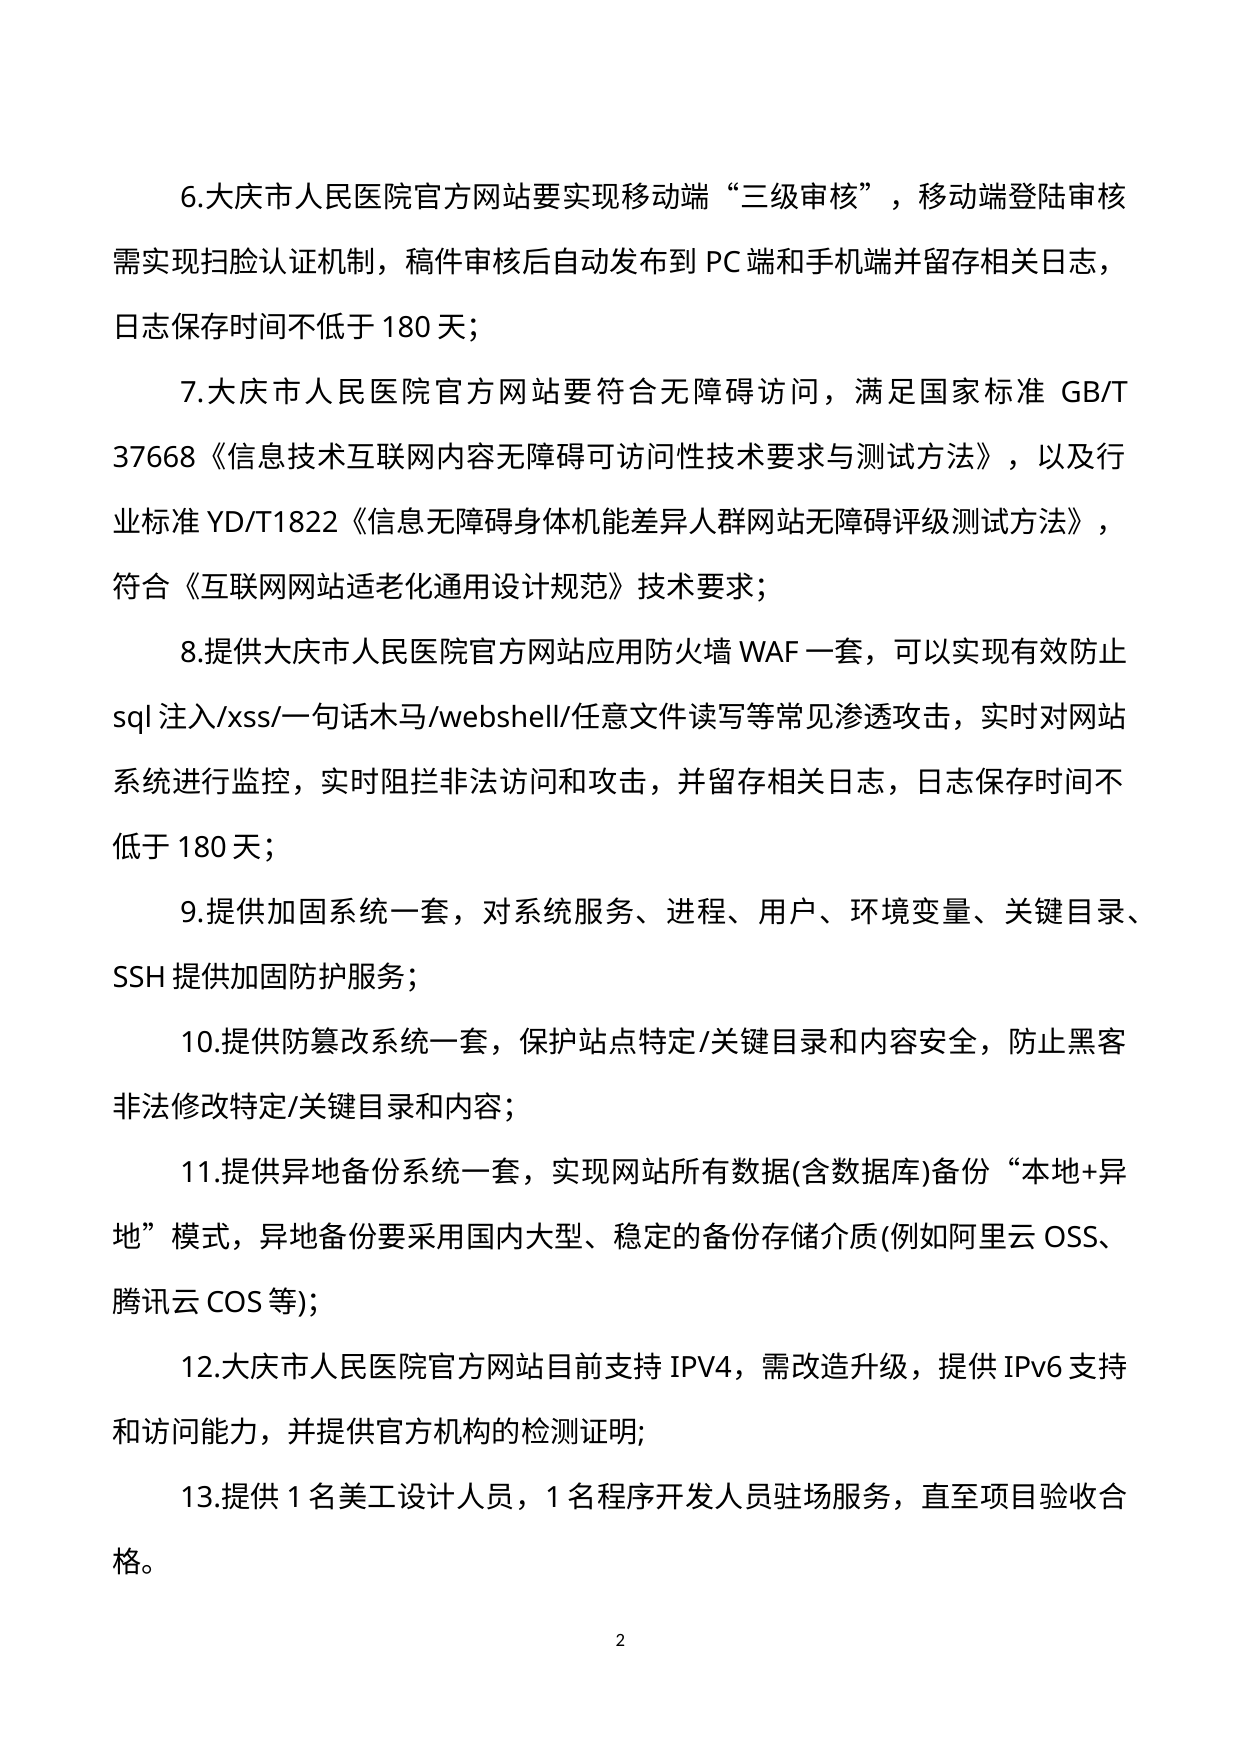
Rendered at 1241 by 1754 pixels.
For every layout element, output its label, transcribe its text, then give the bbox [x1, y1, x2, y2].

text 7.大庆市人民医院官方网站要符合无障碍访问，满足国家标准 GB/T 37668《信息技术互联网内容无障碍可访问性技术要求与测试方法》，以及行业标准 YD/T1822《信息无障碍身体机能差异人群网站无障碍评级测试方法》，符合《互联网网站适老化通用设计规范》技术要求； [112, 357, 1128, 617]
text 10.提供防篡改系统一套，保护站点特定/关键目录和内容安全，防止黑客非法修改特定/关键目录和内容； [112, 1007, 1128, 1137]
text 13.提供1名美工设计人员，1名程序开发人员驻场服务，直至项目验收合格。 [112, 1462, 1128, 1592]
text 8.提供大庆市人民医院官方网站应用防火墙WAF一套，可以实现有效防止sql注入/xss/一句话木马/webshell/任意文件读写等常见渗透攻击，实时对网站系统进行监控，实时阻拦非法访问和攻击，并留存相关日志，日志保存时间不低于180天； [112, 617, 1128, 877]
text 9.提供加固系统一套，对系统服务、进程、用户、环境变量、关键目录、SSH提供加固防护服务； [112, 877, 1128, 1007]
text 12.大庆市人民医院官方网站目前支持IPV4，需改造升级，提供IPv6支持和访问能力，并提供官方机构的检测证明; [112, 1332, 1128, 1462]
text 11.提供异地备份系统一套，实现网站所有数据(含数据库)备份“本地+异地”模式，异地备份要采用国内大型、稳定的备份存储介质(例如阿里云OSS、腾讯云COS等)； [112, 1137, 1128, 1332]
text 6.大庆市人民医院官方网站要实现移动端“三级审核”，移动端登陆审核需实现扫脸认证机制，稿件审核后自动发布到PC端和手机端并留存相关日志，日志保存时间不低于180天； [112, 162, 1128, 357]
